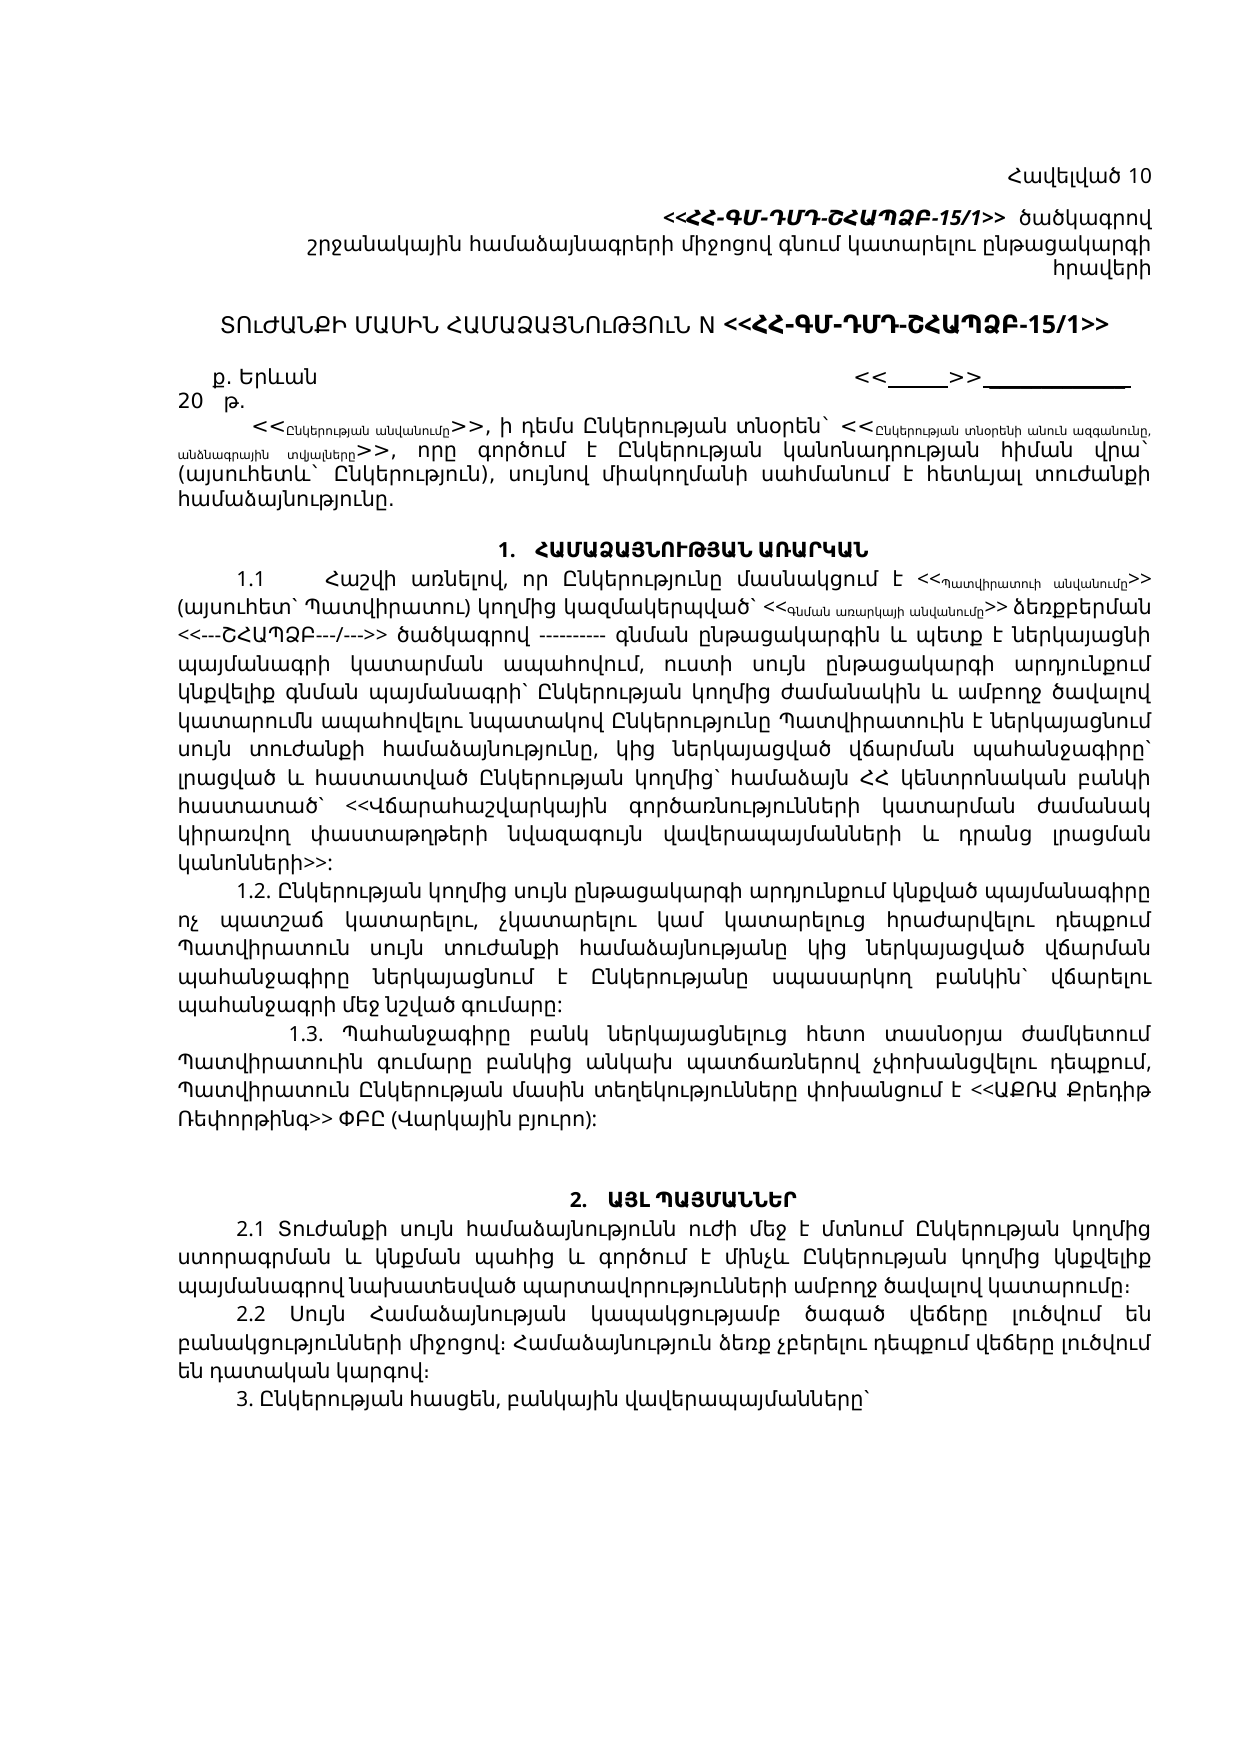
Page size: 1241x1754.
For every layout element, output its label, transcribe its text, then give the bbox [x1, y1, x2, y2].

text ՏՈւԺԱՆՔԻ ՄԱՍԻՆ ՀԱՄԱՁԱՅՆՈւԹՅՈւՆ N <<ՀՀ-ԳՄ-ԴՄԴ-ՇՀԱՊՁԲ-15/1>> [177, 307, 1152, 341]
list Հաշվի առնելով, որ Ընկերությունը մասնակցում է <<Պատվիրատուի անվանումը>> (այսուհետ` Պատվիրատու) կողմից կազմակերպված` <<Գնման առարկայի անվանումը>> ձեռքբերման <<---ՇՀԱՊՁԲ---/--->> ծածկագրով ---------- գնման ընթացակարգին և պետք է ներկայացնի պայմանագրի կատարման ապահովում, ուստի սույն ընթացակարգի արդյունքում կնքվելիք գնման պայմանագրի` Ընկերության կողմից ժամանակին և ամբողջ ծավալով կատարումն ապահովելու նպատակով Ընկերությունը Պատվիրատուին է ներկայացնում սույն տուժանքի համաձայնությունը, կից ներկայացված վճարման պահանջագիրը` լրացված և հաստատված Ընկերության կողմից` համաձայն ՀՀ կենտրոնական բանկի հաստատած` <<Վճարահաշվարկային գործառնությունների կատարման ժամանակ կիրառվող փաստաթղթերի նվազագույն վավերապայմանների և դրանց լրացման կանոնների>>: [177, 564, 1152, 876]
text 1.2. Ընկերության կողմից սույն ընթացակարգի արդյունքում կնքված պայմանագիրը ոչ պատշաճ կատարելու, չկատարելու կամ կատարելուց հրաժարվելու դեպքում Պատվիրատուն սույն տուժանքի համաձայնությանը կից ներկայացված վճարման պահանջագիրը ներկայացնում է Ընկերությանը սպասարկող բանկին` վճարելու պահանջագրի մեջ նշված գումարը: [177, 876, 1152, 1019]
text <<ՀՀ-ԳՄ-ԴՄԴ-ՇՀԱՊՁԲ-15/1>> ծածկագրով [177, 203, 1152, 232]
text 3. Ընկերության հասցեն, բանկային վավերապայմանները` [177, 1384, 1152, 1413]
text <<Ընկերության անվանումը>>, ի դեմս Ընկերության տնօրեն` <<Ընկերության տնօրենի անուն ազգանունը, անձնագրային տվյալները>>, որը գործում է Ընկերության կանոնադրության հիման վրա` (այսուհետև` Ընկերություն), սույնով միակողմանի սահմանում է հետևյալ տուժանքի համաձայնությունը. [177, 414, 1152, 511]
text շրջանակային համաձայնագրերի միջոցով գնում կատարելու ընթացակարգի հրավերի [177, 232, 1152, 280]
text ք. Երևան << >> _____________ 20 թ. [177, 365, 1152, 414]
text 2.2 Սույն Համաձայնության կապակցությամբ ծագած վեճերը լուծվում են բանակցությունների միջոցով։ Համաձայնություն ձեռք չբերելու դեպքում վեճերը լուծվում են դատական կարգով։ [177, 1299, 1152, 1384]
text 1.3. Պահանջագիրը բանկ ներկայացնելուց հետո տասնօրյա ժամկետում Պատվիրատուին գումարը բանկից անկախ պատճառներով չփոխանցվելու դեպքում, Պատվիրատուն Ընկերության մասին տեղեկությունները փոխանցում է <<ԱՔՌԱ Քրեդիթ Ռեփորթինգ>> ՓԲԸ (Վարկային բյուրո): [177, 1019, 1152, 1132]
list ՀԱՄԱՁԱՅՆՈՒԹՅԱՆ ԱՌԱՐԿԱՆ [215, 535, 1152, 564]
list ԱՅԼ ՊԱՅՄԱՆՆԵՐ [215, 1185, 1152, 1214]
text Հավելված 10 [177, 161, 1152, 189]
text 2.1 Տուժանքի սույն համաձայնությունն ուժի մեջ է մտնում Ընկերության կողմից ստորագրման և կնքման պահից և գործում է մինչև Ընկերության կողմից կնքվելիք պայմանագրով նախատեսված պարտավորությունների ամբողջ ծավալով կատարումը։ [177, 1214, 1152, 1299]
